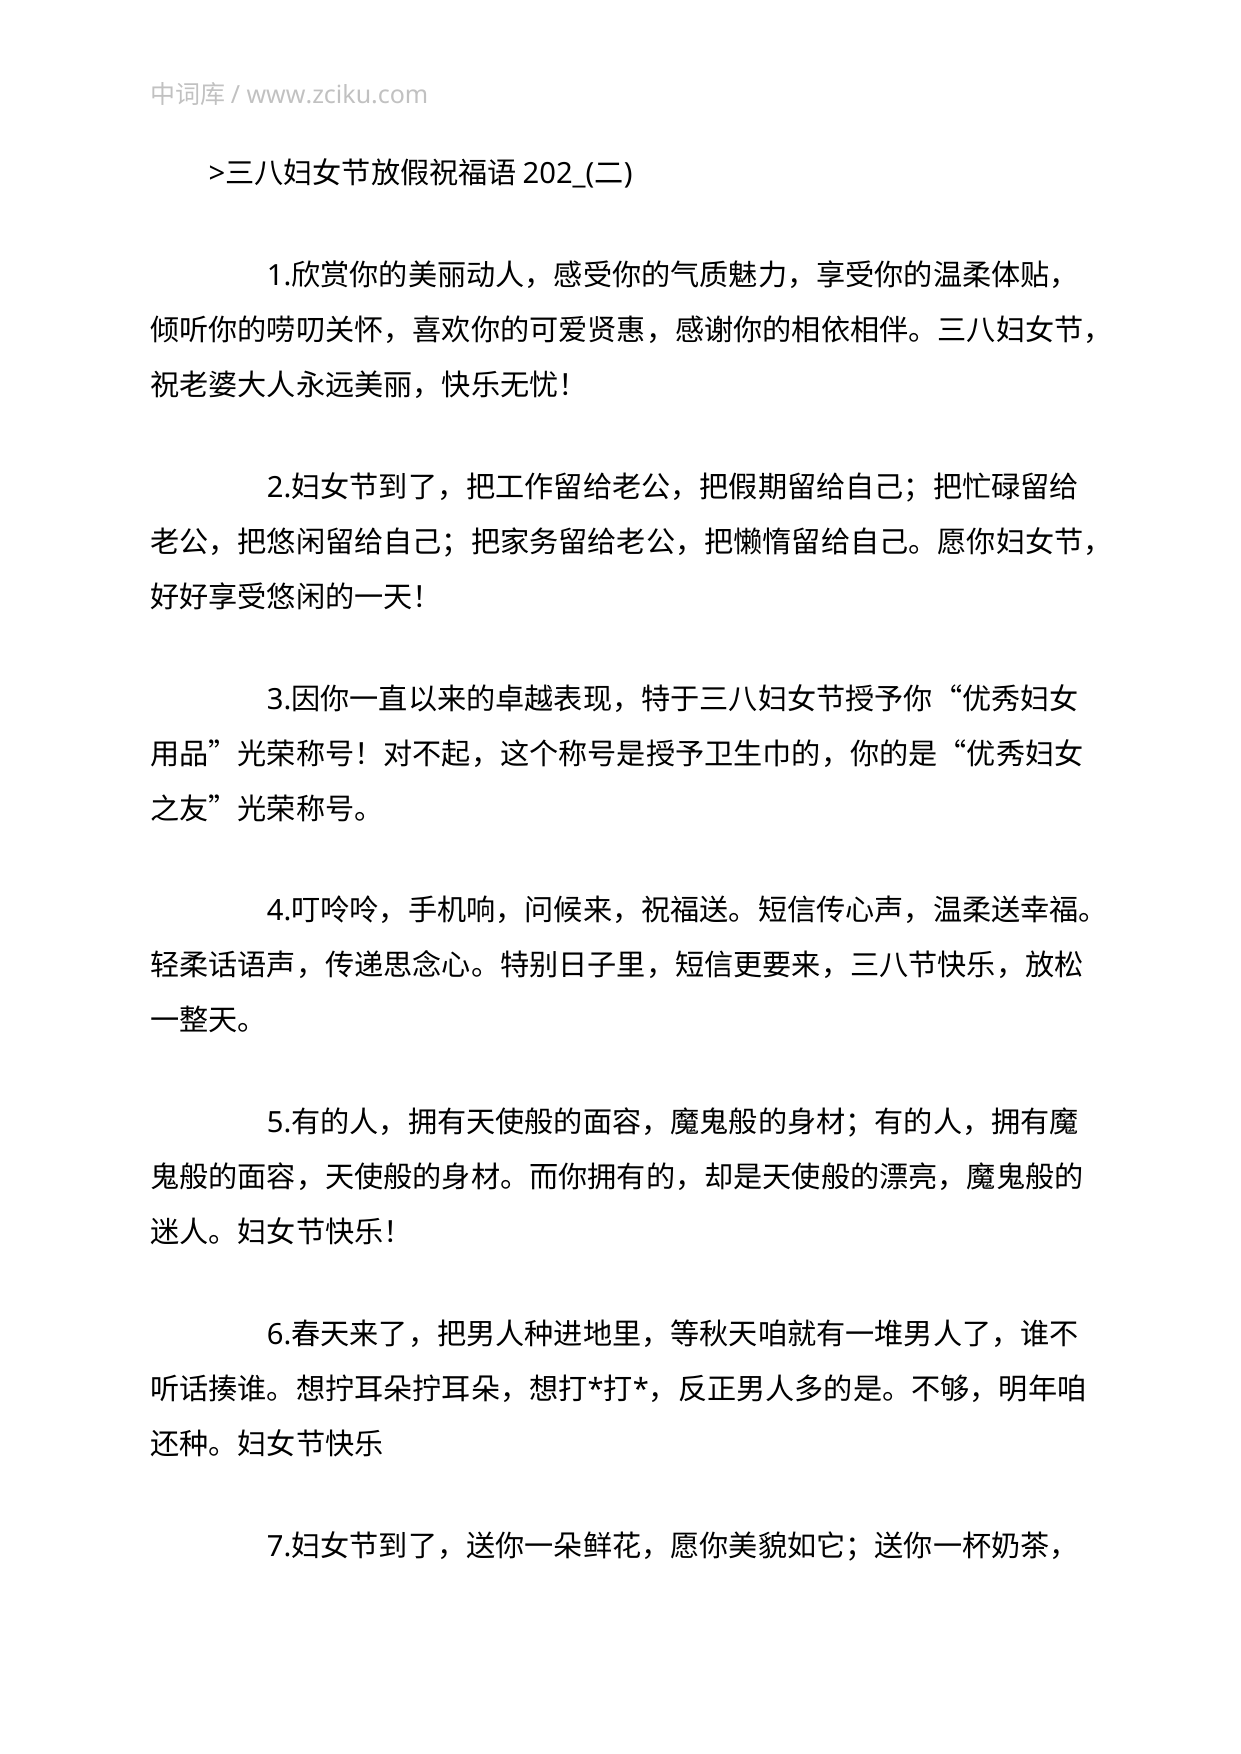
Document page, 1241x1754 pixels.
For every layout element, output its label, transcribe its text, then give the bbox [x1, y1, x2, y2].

text >三八妇女节放假祝福语202_(二) [150, 150, 1090, 192]
text 3.因你一直以来的卓越表现，特于三八妇女节授予你“优秀妇女用品”光荣称号！对不起，这个称号是授予卫生巾的，你的是“优秀妇女之友”光荣称号。 [150, 675, 1090, 827]
text 6.春天来了，把男人种进地里，等秋天咱就有一堆男人了，谁不听话揍谁。想拧耳朵拧耳朵，想打*打*，反正男人多的是。不够，明年咱还种。妇女节快乐 [150, 1310, 1090, 1463]
text 2.妇女节到了，把工作留给老公，把假期留给自己；把忙碌留给老公，把悠闲留给自己；把家务留给老公，把懒惰留给自己。愿你妇女节，好好享受悠闲的一天！ [150, 464, 1090, 616]
text 4.叮呤呤，手机响，问候来，祝福送。短信传心声，温柔送幸福。轻柔话语声，传递思念心。特别日子里，短信更要来，三八节快乐，放松一整天。 [150, 887, 1090, 1039]
text 1.欣赏你的美丽动人，感受你的气质魅力，享受你的温柔体贴，倾听你的唠叨关怀，喜欢你的可爱贤惠，感谢你的相依相伴。三八妇女节，祝老婆大人永远美丽，快乐无忧！ [150, 252, 1090, 404]
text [150, 1522, 1090, 1564]
text 5.有的人，拥有天使般的面容，魔鬼般的身材；有的人，拥有魔鬼般的面容，天使般的身材。而你拥有的，却是天使般的漂亮，魔鬼般的迷人。妇女节快乐！ [150, 1099, 1090, 1251]
